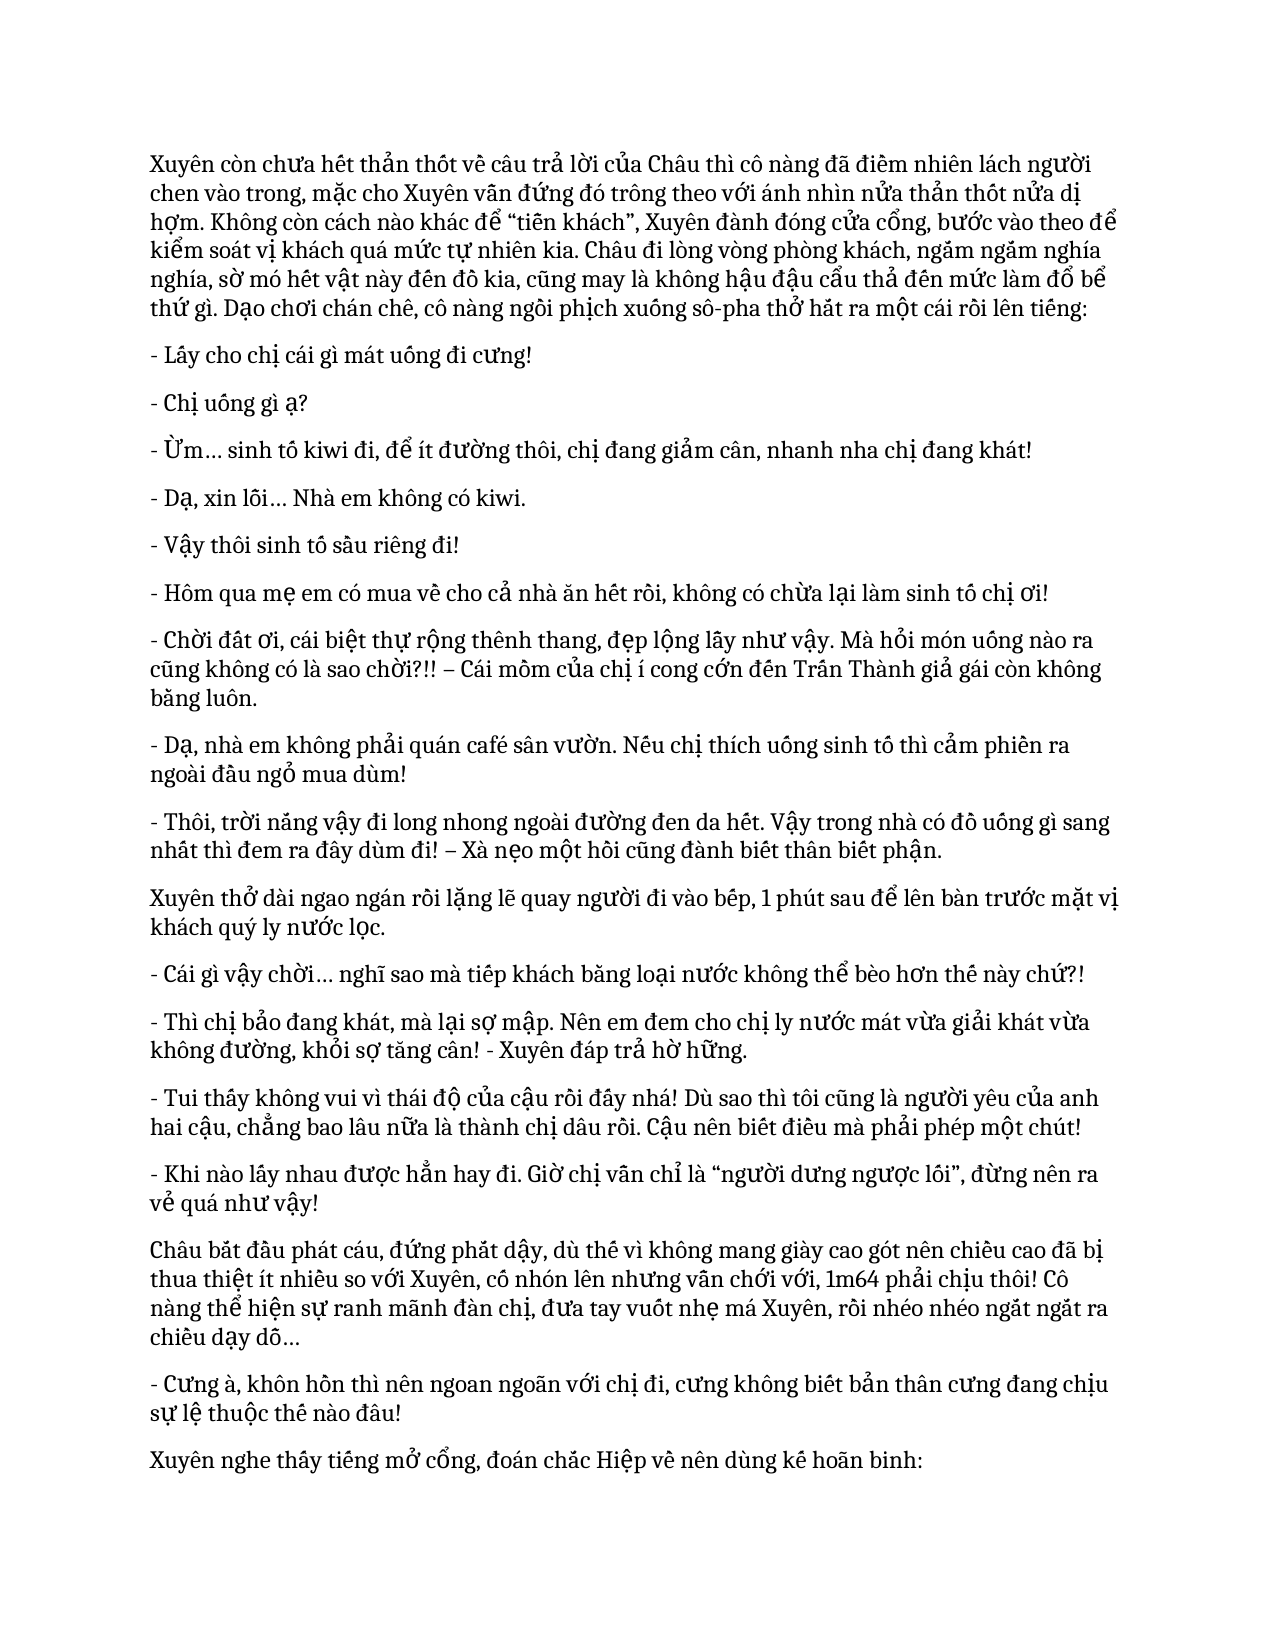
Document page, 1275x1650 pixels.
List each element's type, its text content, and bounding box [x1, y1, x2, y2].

text - Chời đất ơi, cái biệt thự rộng thênh thang, đẹp lộng lẫy như vậy. Mà hỏi món uống nào ra cũng không có là sao chời?!! – Cái mồm của chị í cong cớn đến Trấn Thành giả gái còn không bằng luôn. [150, 626, 1125, 712]
text Xuyên thở dài ngao ngán rồi lặng lẽ quay người đi vào bếp, 1 phút sau để lên bàn trước mặt vị khách quý ly nước lọc. [150, 884, 1125, 941]
text Xuyên nghe thấy tiếng mở cổng, đoán chắc Hiệp về nên dùng kế hoãn binh: [150, 1446, 1125, 1475]
text Xuyên còn chưa hết thản thốt về câu trả lời của Châu thì cô nàng đã điềm nhiên lách người chen vào trong, mặc cho Xuyên vẫn đứng đó trông theo với ánh nhìn nửa thản thốt nửa dị hợm. Không còn cách nào khác để “tiễn khách”, Xuyên đành đóng cửa cổng, bước vào theo để kiểm soát vị khách quá mức tự nhiên kia. Châu đi lòng vòng phòng khách, ngắm ngắm nghía nghía, sờ mó hết vật này đến đồ kia, cũng may là không hậu đậu cẩu thả đến mức làm đổ bể thứ gì. Dạo chơi chán chê, cô nàng ngồi phịch xuống sô-pha thở hắt ra một cái rồi lên tiếng: [150, 150, 1125, 322]
text - Dạ, xin lỗi… Nhà em không có kiwi. [150, 484, 1125, 512]
text - Chị uống gì ạ? [150, 389, 1125, 417]
text - Vậy thôi sinh tố sầu riêng đi! [150, 531, 1125, 560]
text - Ừm… sinh tố kiwi đi, để ít đường thôi, chị đang giảm cân, nhanh nha chị đang khát! [150, 436, 1125, 465]
text Châu bắt đầu phát cáu, đứng phắt dậy, dù thế vì không mang giày cao gót nên chiều cao đã bị thua thiệt ít nhiều so với Xuyên, cố nhón lên nhưng vẫn chới với, 1m64 phải chịu thôi! Cô nàng thể hiện sự ranh mãnh đàn chị, đưa tay vuốt nhẹ má Xuyên, rồi nhéo nhéo ngắt ngắt ra chiều dạy dỗ… [150, 1236, 1125, 1351]
text - Thôi, trời nắng vậy đi long nhong ngoài đường đen da hết. Vậy trong nhà có đồ uống gì sang nhất thì đem ra đây dùm đi! – Xà nẹo một hồi cũng đành biết thân biết phận. [150, 807, 1125, 865]
text - Tui thấy không vui vì thái độ của cậu rồi đấy nhá! Dù sao thì tôi cũng là người yêu của anh hai cậu, chẳng bao lâu nữa là thành chị dâu rồi. Cậu nên biết điều mà phải phép một chút! [150, 1084, 1125, 1141]
text - Dạ, nhà em không phải quán café sân vườn. Nếu chị thích uống sinh tố thì cảm phiền ra ngoài đầu ngỏ mua dùm! [150, 731, 1125, 789]
text - Lấy cho chị cái gì mát uống đi cưng! [150, 341, 1125, 370]
text - Thì chị bảo đang khát, mà lại sợ mập. Nên em đem cho chị ly nước mát vừa giải khát vừa không đường, khỏi sợ tăng cân! - Xuyên đáp trả hờ hững. [150, 1007, 1125, 1065]
text - Cưng à, khôn hồn thì nên ngoan ngoãn với chị đi, cưng không biết bản thân cưng đang chịu sự lệ thuộc thế nào đâu! [150, 1370, 1125, 1427]
text - Cái gì vậy chời… nghĩ sao mà tiếp khách bằng loại nước không thể bèo hơn thế này chứ?! [150, 960, 1125, 989]
text - Khi nào lấy nhau được hẳn hay đi. Giờ chị vẫn chỉ là “người dưng ngược lối”, đừng nên ra vẻ quá như vậy! [150, 1160, 1125, 1217]
text - Hôm qua mẹ em có mua về cho cả nhà ăn hết rồi, không có chừa lại làm sinh tố chị ơi! [150, 579, 1125, 607]
